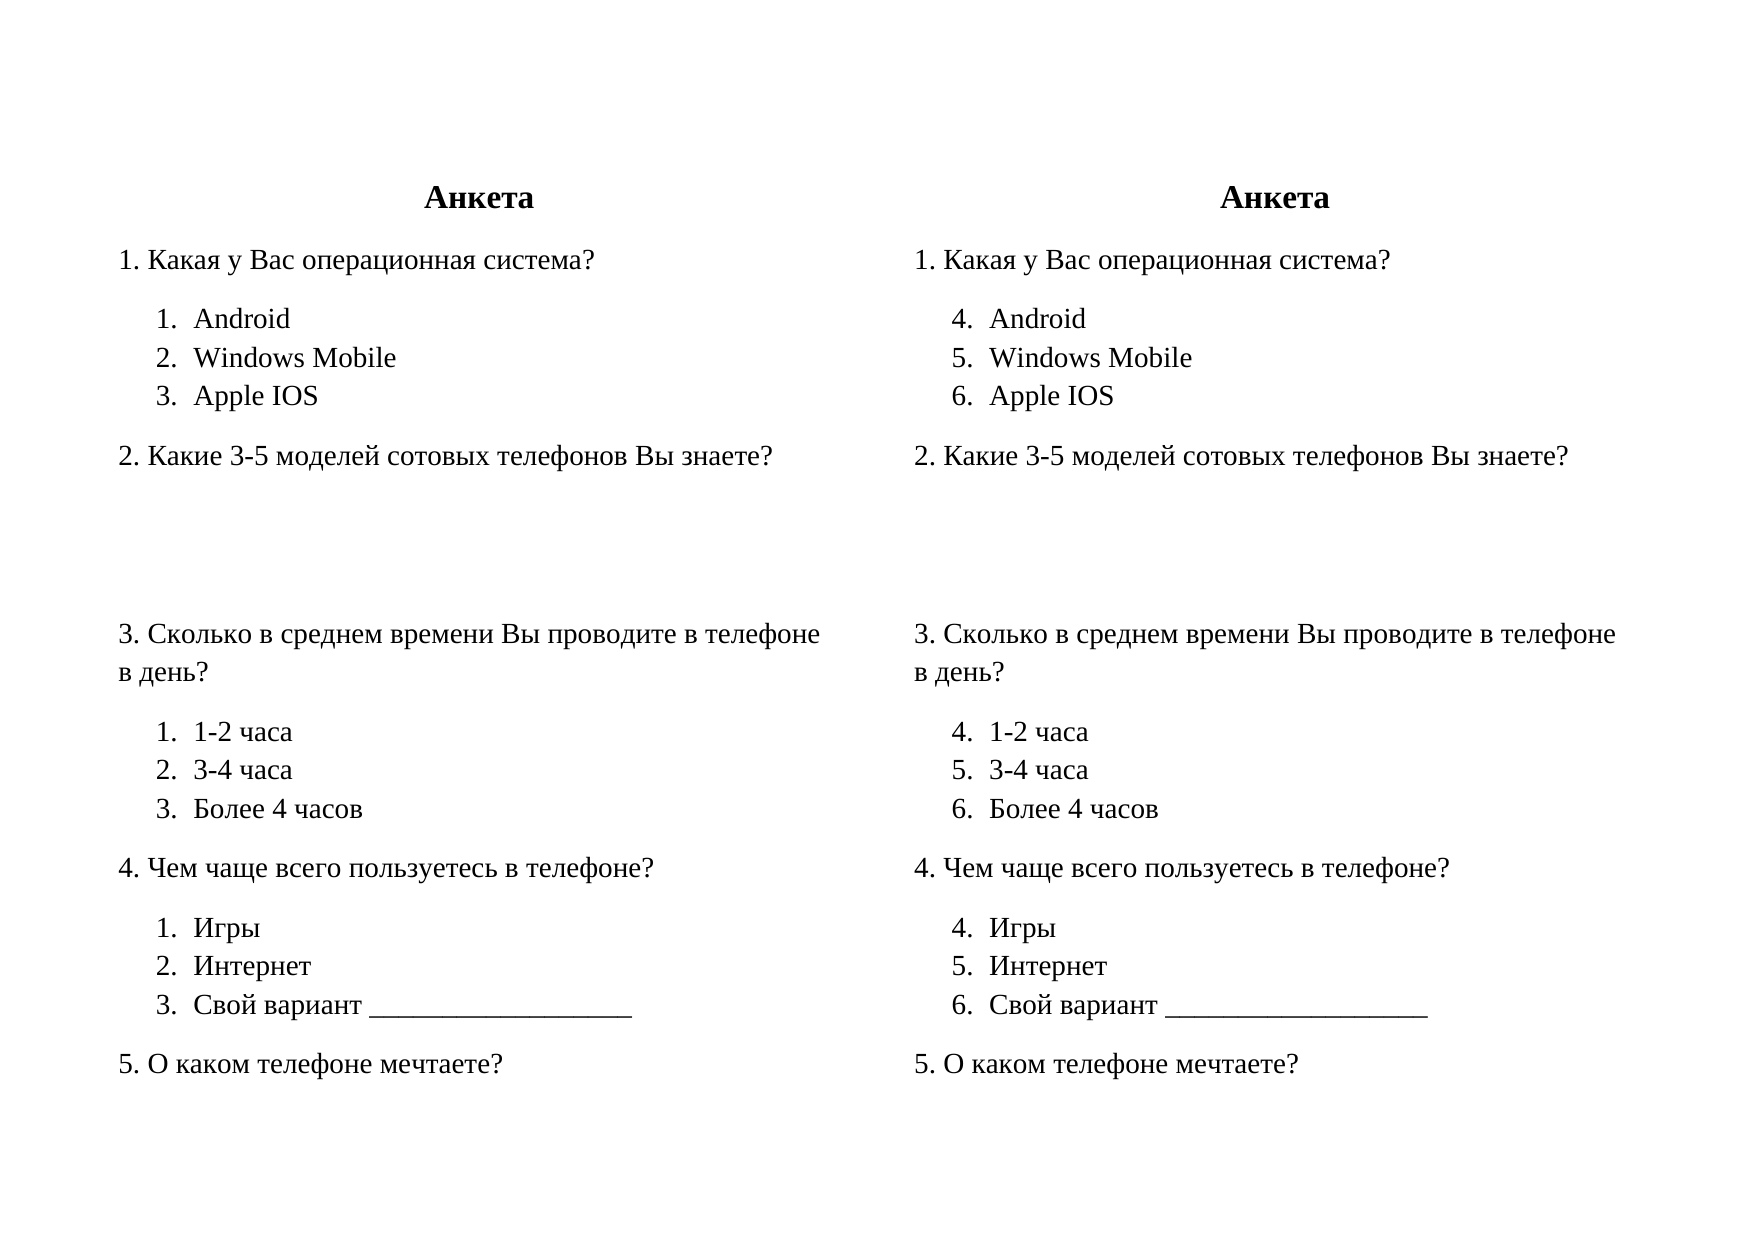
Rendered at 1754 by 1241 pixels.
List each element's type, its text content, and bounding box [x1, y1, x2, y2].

list Более 4 часов [156, 791, 840, 824]
list Игры [156, 910, 840, 943]
list 1-2 часа [156, 714, 840, 747]
text 2. Какие 3-5 моделей сотовых телефонов Вы знаете? [914, 438, 1636, 471]
list Android [951, 301, 1636, 335]
text Анкета [118, 177, 840, 216]
text 1. Какая у Вас операционная система? [914, 242, 1636, 276]
text 3. Сколько в среднем времени Вы проводите в телефоне в день? [118, 616, 840, 688]
list Android [156, 301, 840, 335]
list Apple IOS [951, 378, 1636, 412]
text 1. Какая у Вас операционная система? [118, 242, 840, 276]
list Windows Mobile [951, 340, 1636, 373]
list Интернет [156, 948, 840, 982]
list 1-2 часа [951, 714, 1636, 747]
list Windows Mobile [156, 340, 840, 373]
text 4. Чем чаще всего пользуетесь в телефоне? [118, 850, 840, 884]
list Более 4 часов [951, 791, 1636, 824]
text 3. Сколько в среднем времени Вы проводите в телефоне в день? [914, 616, 1636, 688]
text Анкета [914, 177, 1636, 216]
list 3-4 часа [156, 752, 840, 786]
list Свой вариант __________________ [951, 987, 1636, 1020]
list Интернет [951, 948, 1636, 982]
list 3-4 часа [951, 752, 1636, 786]
text 5. О каком телефоне мечтаете? [118, 1046, 840, 1080]
list Свой вариант __________________ [156, 987, 840, 1020]
list Игры [951, 910, 1636, 943]
list Apple IOS [156, 378, 840, 412]
text 5. О каком телефоне мечтаете? [914, 1046, 1636, 1080]
text 2. Какие 3-5 моделей сотовых телефонов Вы знаете? [118, 438, 840, 471]
text 4. Чем чаще всего пользуетесь в телефоне? [914, 850, 1636, 884]
